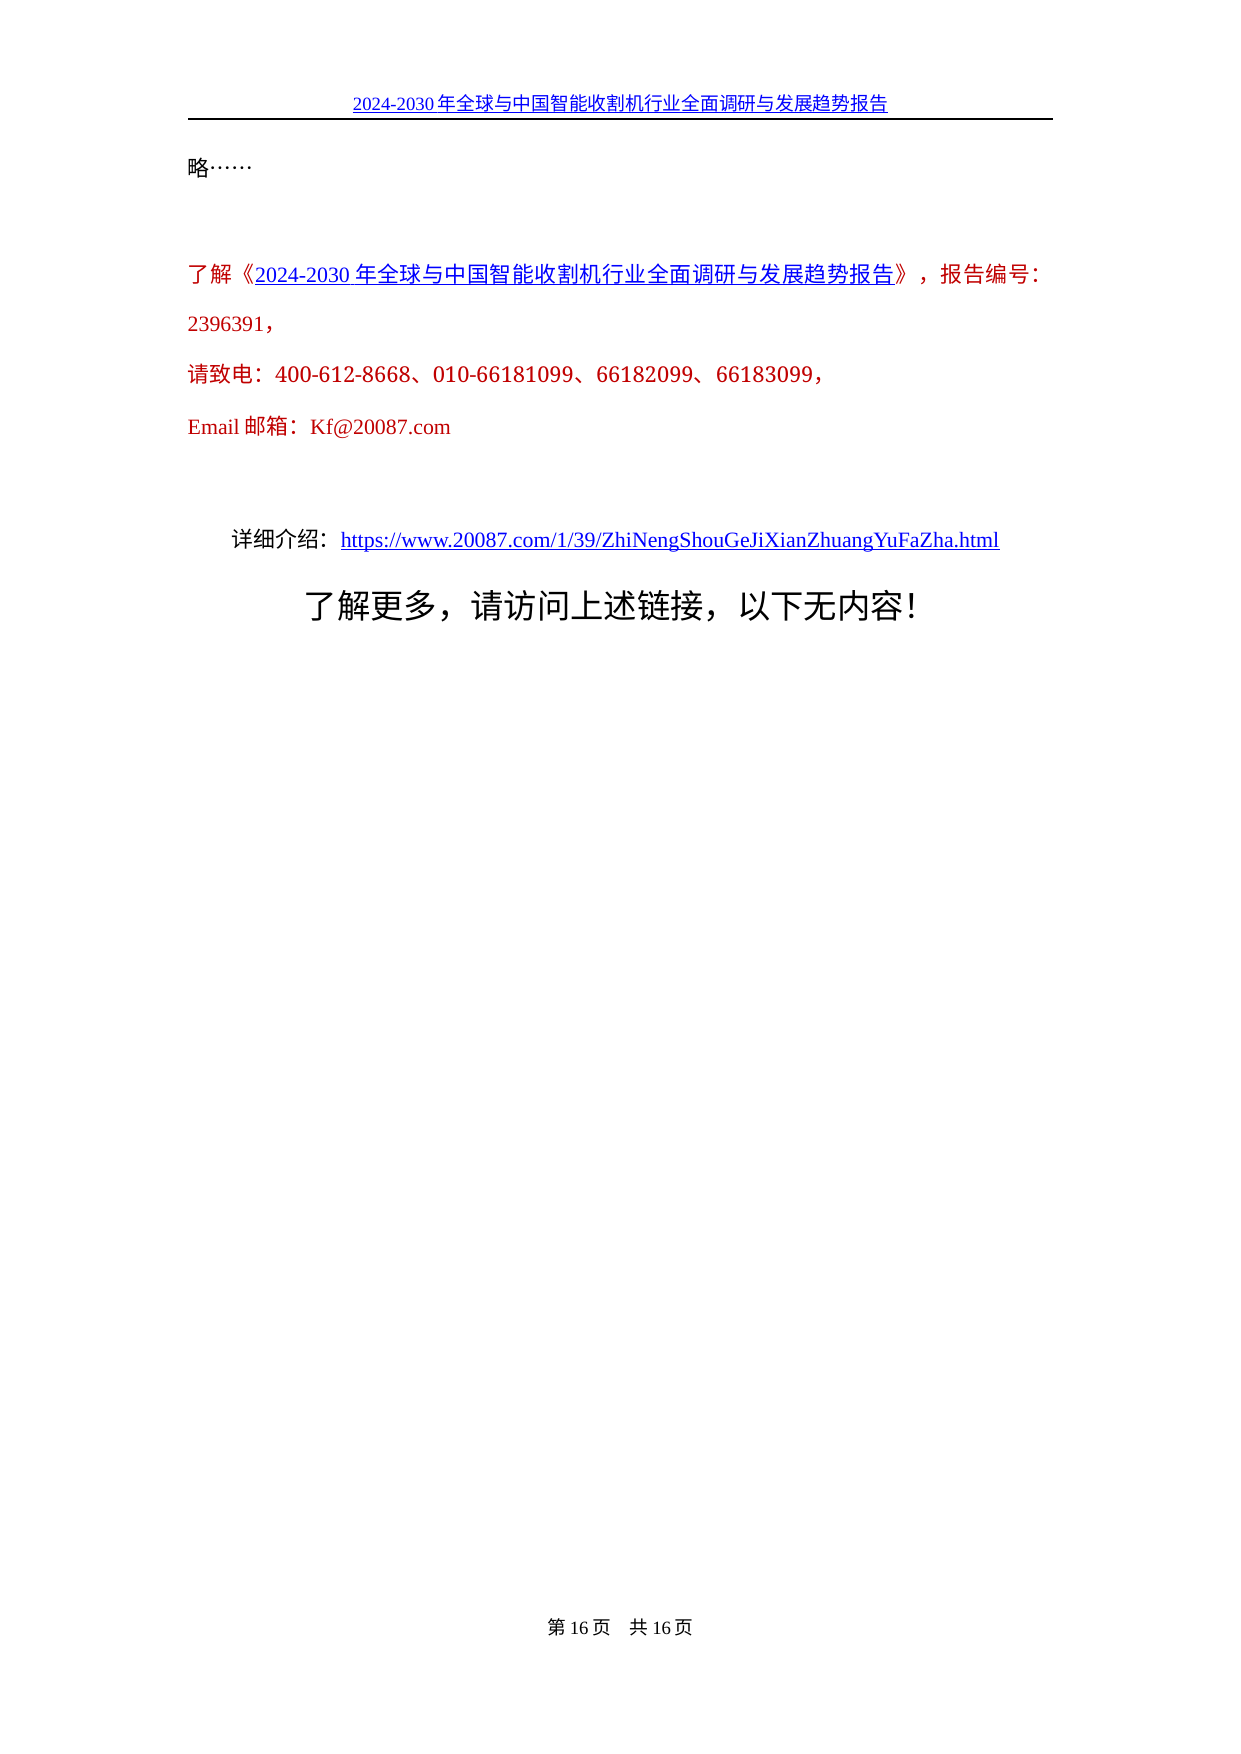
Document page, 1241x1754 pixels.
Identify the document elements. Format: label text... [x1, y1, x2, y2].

text Email邮箱：Kf@20087.com [187, 408, 1053, 441]
text 请致电：400-612-8668、010-66181099、66182099、66183099， [187, 357, 1053, 389]
text 了解《2024-2030年全球与中国智能收割机行业全面调研与发展趋势报告》，报告编号：2396391， [187, 257, 1053, 338]
title 了解更多，请访问上述链接，以下无内容！ [187, 571, 1053, 636]
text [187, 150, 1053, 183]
text 详细介绍：https://www.20087.com/1/39/ZhiNengShouGeJiXianZhuangYuFaZha.html [187, 521, 1053, 554]
